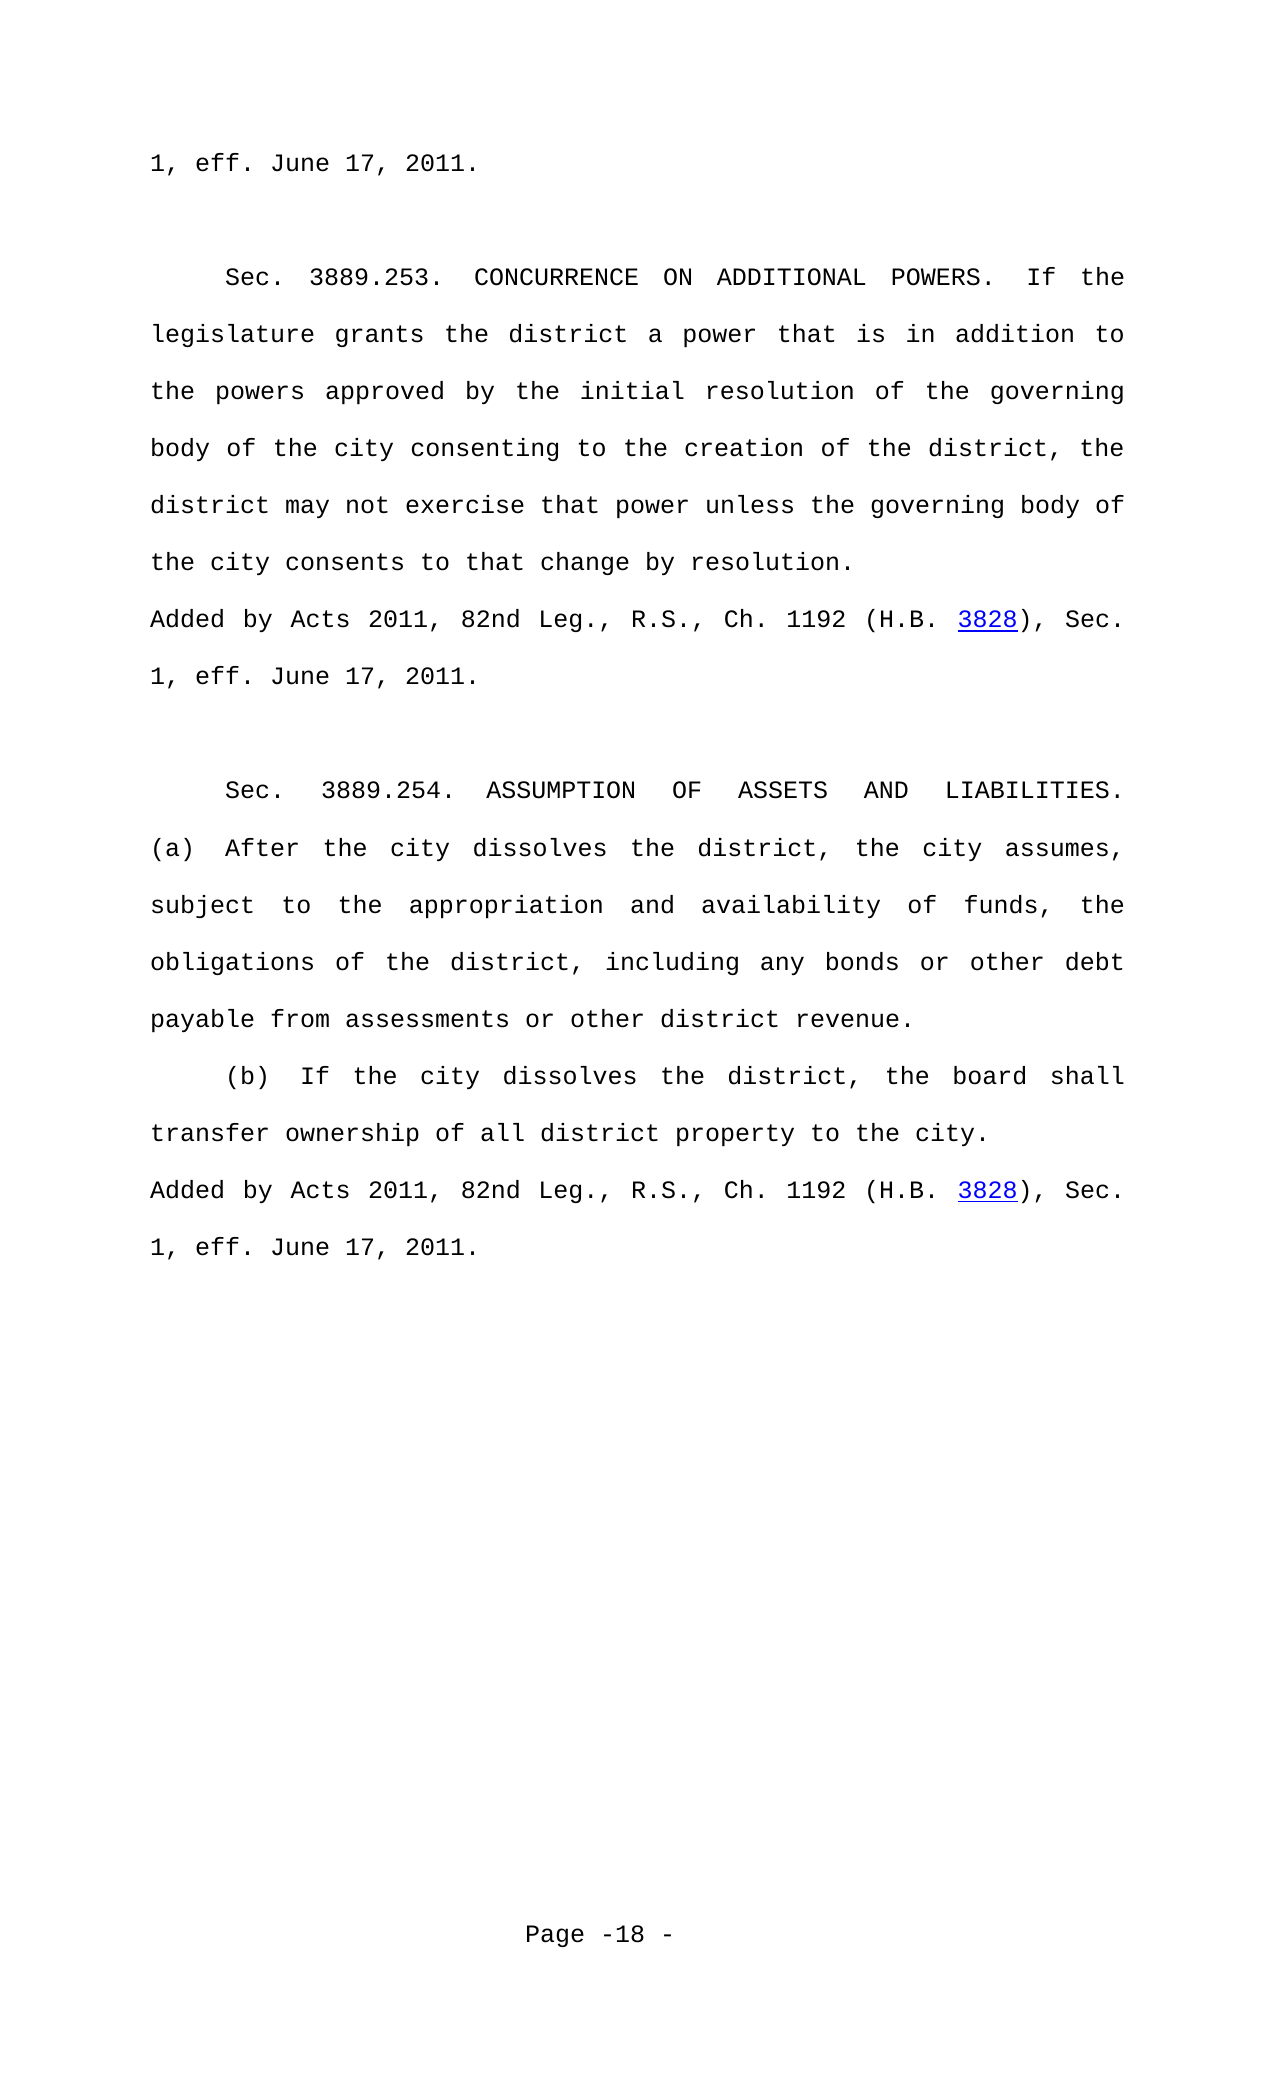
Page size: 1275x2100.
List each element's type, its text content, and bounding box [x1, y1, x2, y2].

text (b) If the city dissolves the district, the board shall transfer ownership of all district property to the city. [150, 1063, 1125, 1149]
text Added by Acts 2011, 82nd Leg., R.S., Ch. 1192 (H.B. 3828), Sec. 1, eff. June 17, 2011. [150, 607, 1125, 692]
text Sec. 3889.253. CONCURRENCE ON ADDITIONAL POWERS. If the legislature grants the district a power that is in addition to the powers approved by the initial resolution of the governing body of the city consenting to the creation of the district, the district may not exercise that power unless the governing body of the city consents to that change by resolution. [150, 264, 1125, 578]
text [150, 150, 1125, 178]
text Sec. 3889.254. ASSUMPTION OF ASSETS AND LIABILITIES. (a) After the city dissolves the district, the city assumes, subject to the appropriation and availability of funds, the obligations of the district, including any bonds or other debt payable from assessments or other district revenue. [150, 778, 1125, 1035]
text Added by Acts 2011, 82nd Leg., R.S., Ch. 1192 (H.B. 3828), Sec. 1, eff. June 17, 2011. [150, 1177, 1125, 1263]
